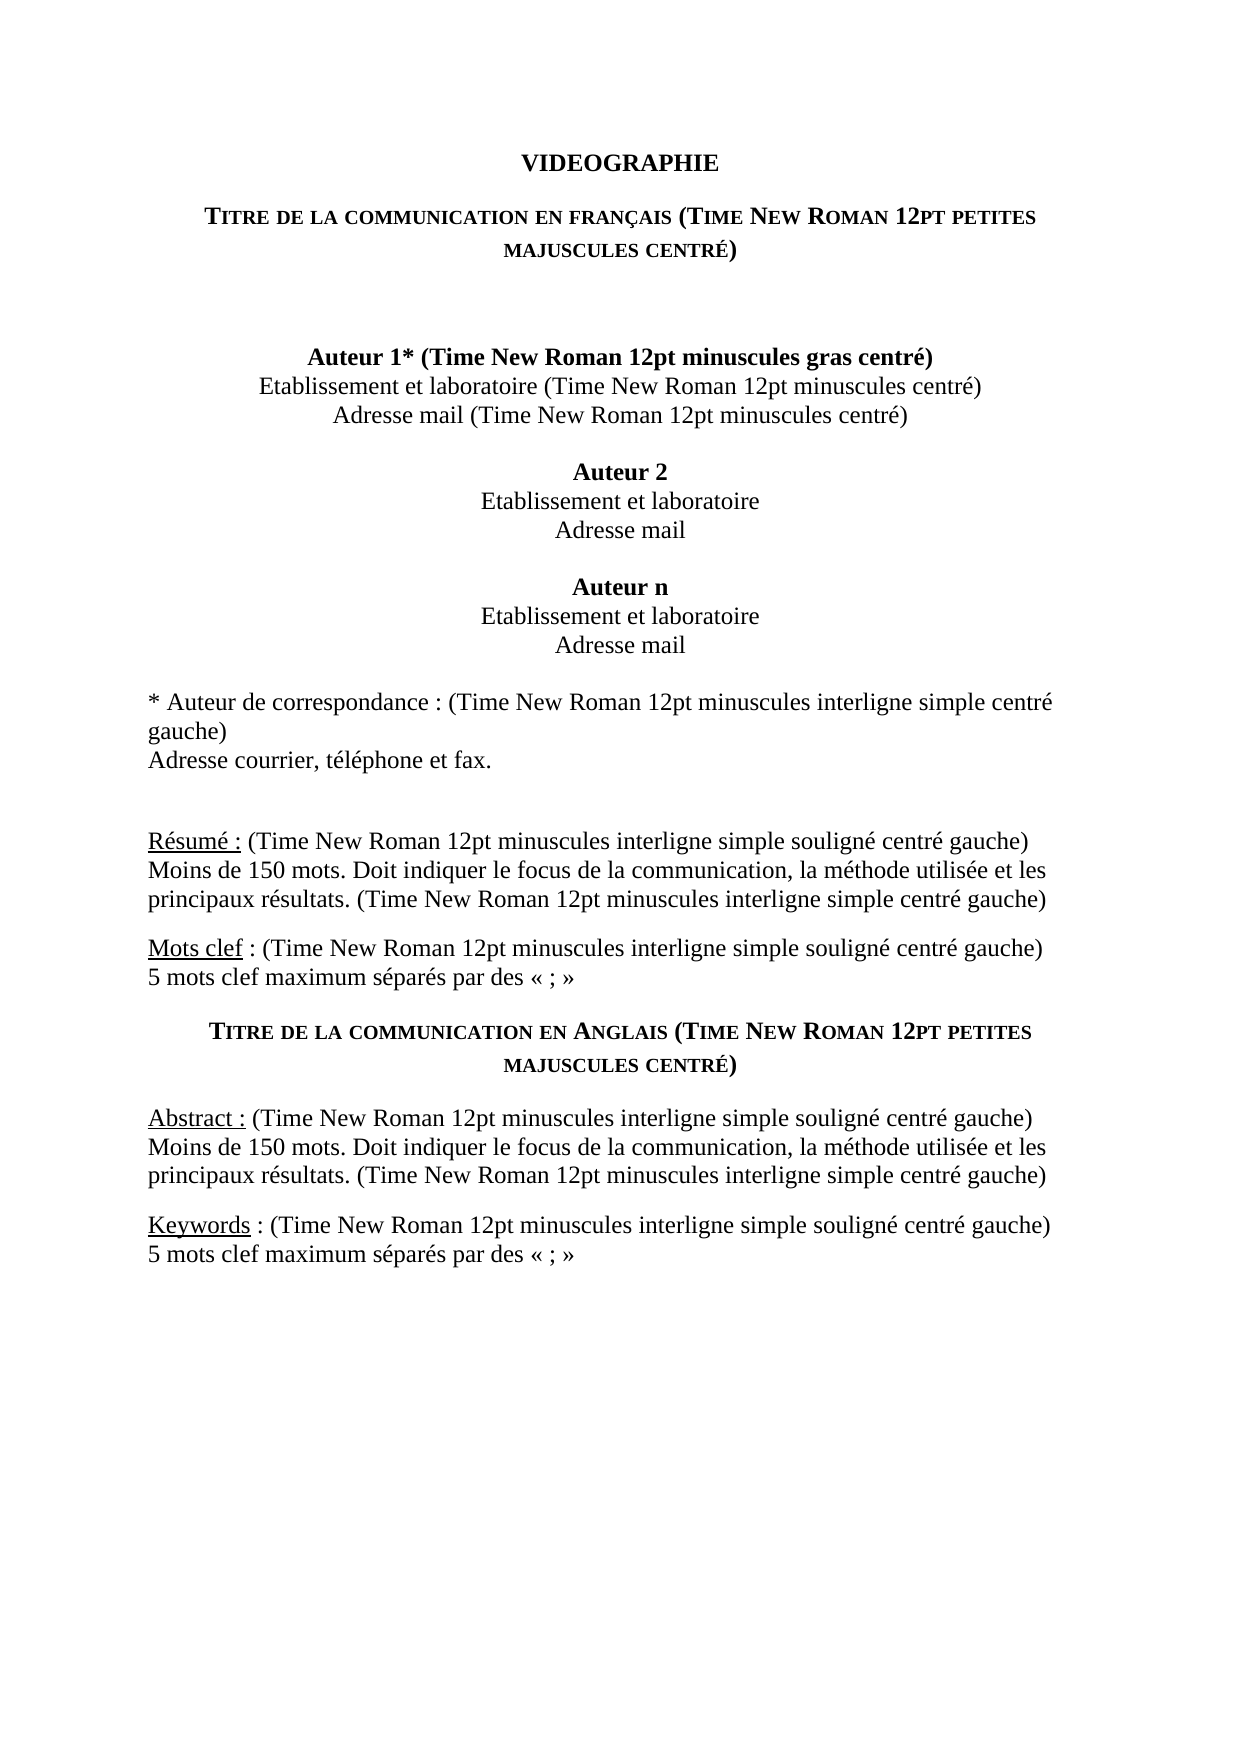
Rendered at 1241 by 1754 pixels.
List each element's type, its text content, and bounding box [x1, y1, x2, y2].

text Mots clef : (Time New Roman 12pt minuscules interligne simple souligné centré gauche) [148, 933, 1093, 962]
text * Auteur de correspondance : (Time New Roman 12pt minuscules interligne simple centré gauche) [148, 687, 1093, 745]
text Adresse mail (Time New Roman 12pt minuscules centré) [148, 400, 1093, 428]
text Moins de 150 mots. Doit indiquer le focus de la communication, la méthode utilisée et les principaux résultats. (Time New Roman 12pt minuscules interligne simple centré gauche) [148, 1132, 1093, 1189]
text Auteur 1* (Time New Roman 12pt minuscules gras centré) [148, 342, 1093, 371]
text Etablissement et laboratoire [148, 486, 1093, 515]
text Titre de la communication en français (Time New Roman 12pt petites majuscules centré) [148, 201, 1093, 263]
text Moins de 150 mots. Doit indiquer le focus de la communication, la méthode utilisée et les principaux résultats. (Time New Roman 12pt minuscules interligne simple centré gauche) [148, 855, 1093, 913]
text VIDEOGRAPHIE [148, 148, 1093, 176]
text 5 mots clef maximum séparés par des « ; » [148, 962, 1093, 991]
text Auteur 2 [148, 457, 1093, 486]
text Abstract : (Time New Roman 12pt minuscules interligne simple souligné centré gauche) [148, 1103, 1093, 1132]
text Auteur n [148, 572, 1093, 601]
text Adresse mail [148, 630, 1093, 658]
text Résumé : (Time New Roman 12pt minuscules interligne simple souligné centré gauche) [148, 826, 1093, 855]
text 5 mots clef maximum séparés par des « ; » [148, 1239, 1093, 1268]
text Etablissement et laboratoire (Time New Roman 12pt minuscules centré) [148, 371, 1093, 400]
text Adresse mail [148, 515, 1093, 543]
text Keywords : (Time New Roman 12pt minuscules interligne simple souligné centré gauche) [148, 1210, 1093, 1239]
text Adresse courrier, téléphone et fax. [148, 745, 1093, 773]
text Etablissement et laboratoire [148, 601, 1093, 630]
text Titre de la communication en Anglais (Time New Roman 12pt petites majuscules centré) [148, 1016, 1093, 1078]
